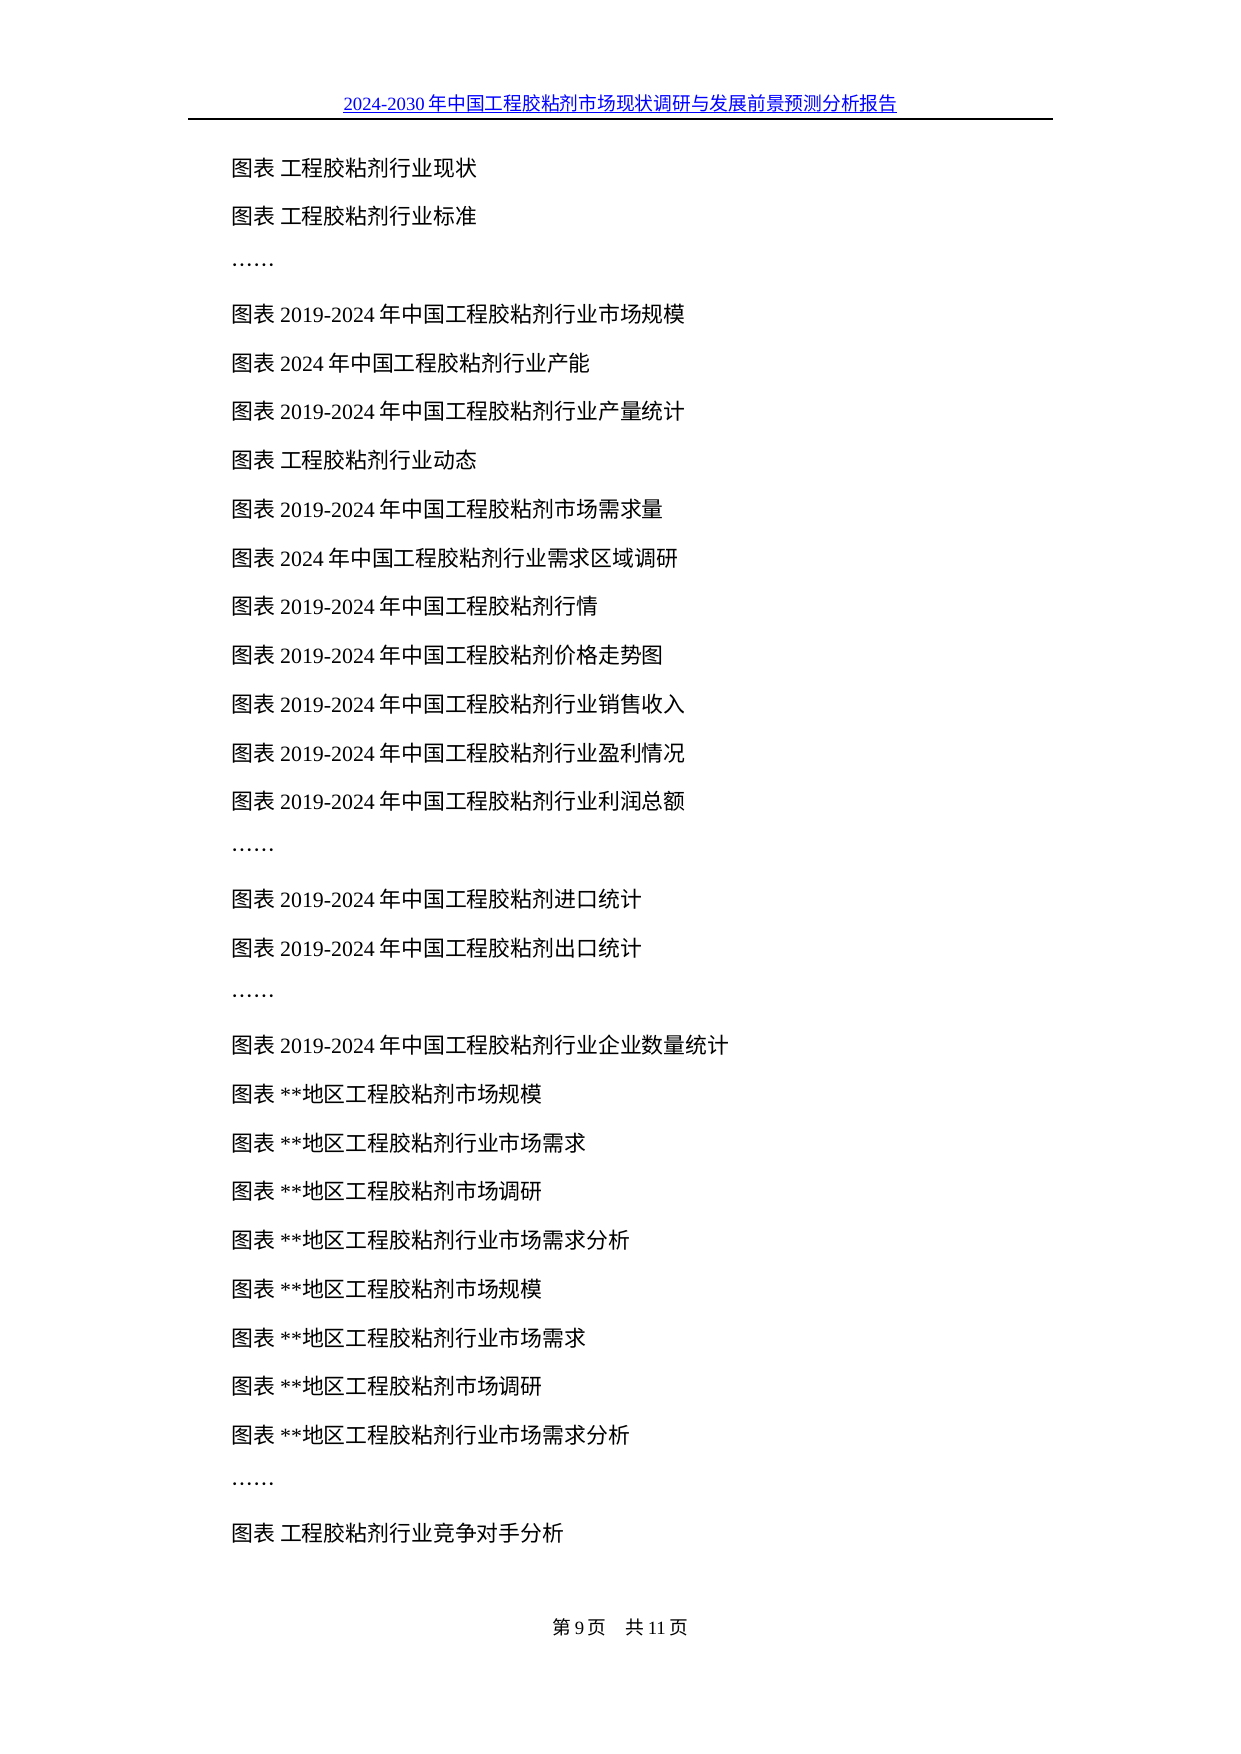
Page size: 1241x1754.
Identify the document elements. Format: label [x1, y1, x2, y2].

text [187, 150, 1053, 1548]
